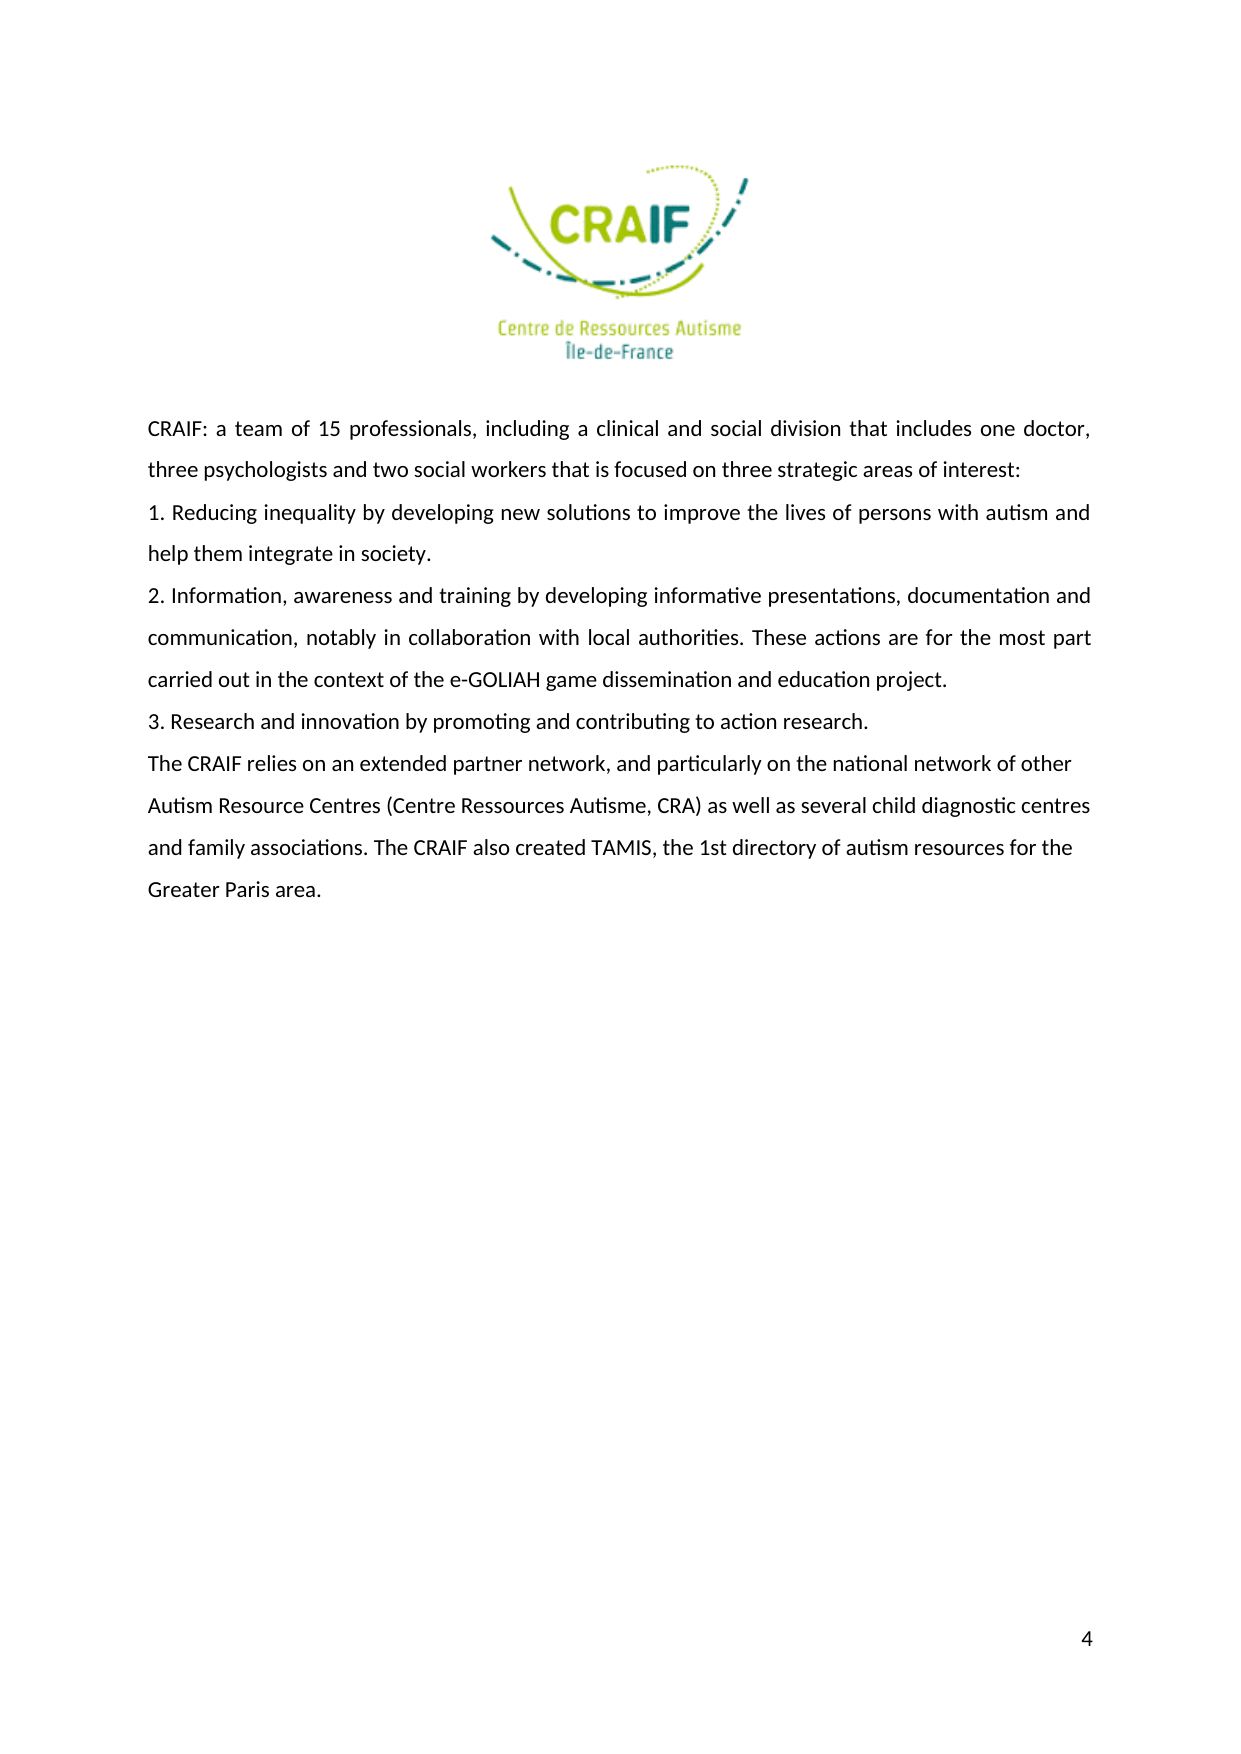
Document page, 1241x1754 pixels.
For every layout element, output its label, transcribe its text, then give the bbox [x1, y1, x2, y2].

picture [470, 147, 771, 378]
text 1. Reducing inequality by developing new solutions to improve the lives of persons with autism and help them integrate in society. [148, 498, 1093, 568]
text 2. Information, awareness and training by developing informative presentations, documentation and communication, notably in collaboration with local authorities. These actions are for the most part carried out in the context of the e-GOLIAH game dissemination and education project. [148, 582, 1093, 693]
text 3. Research and innovation by promoting and contributing to action research. [148, 707, 1093, 736]
text The CRAIF relies on an extended partner network, and particularly on the national network of other Autism Resource Centres (Centre Ressources Autisme, CRA) as well as several child diagnostic centres and family associations. The CRAIF also created TAMIS, the 1st directory of autism resources for the Greater Paris area. [148, 749, 1093, 903]
text CRAIF: a team of 15 professionals, including a clinical and social division that includes one doctor, three psychologists and two social workers that is focused on three strategic areas of interest: [148, 414, 1093, 484]
